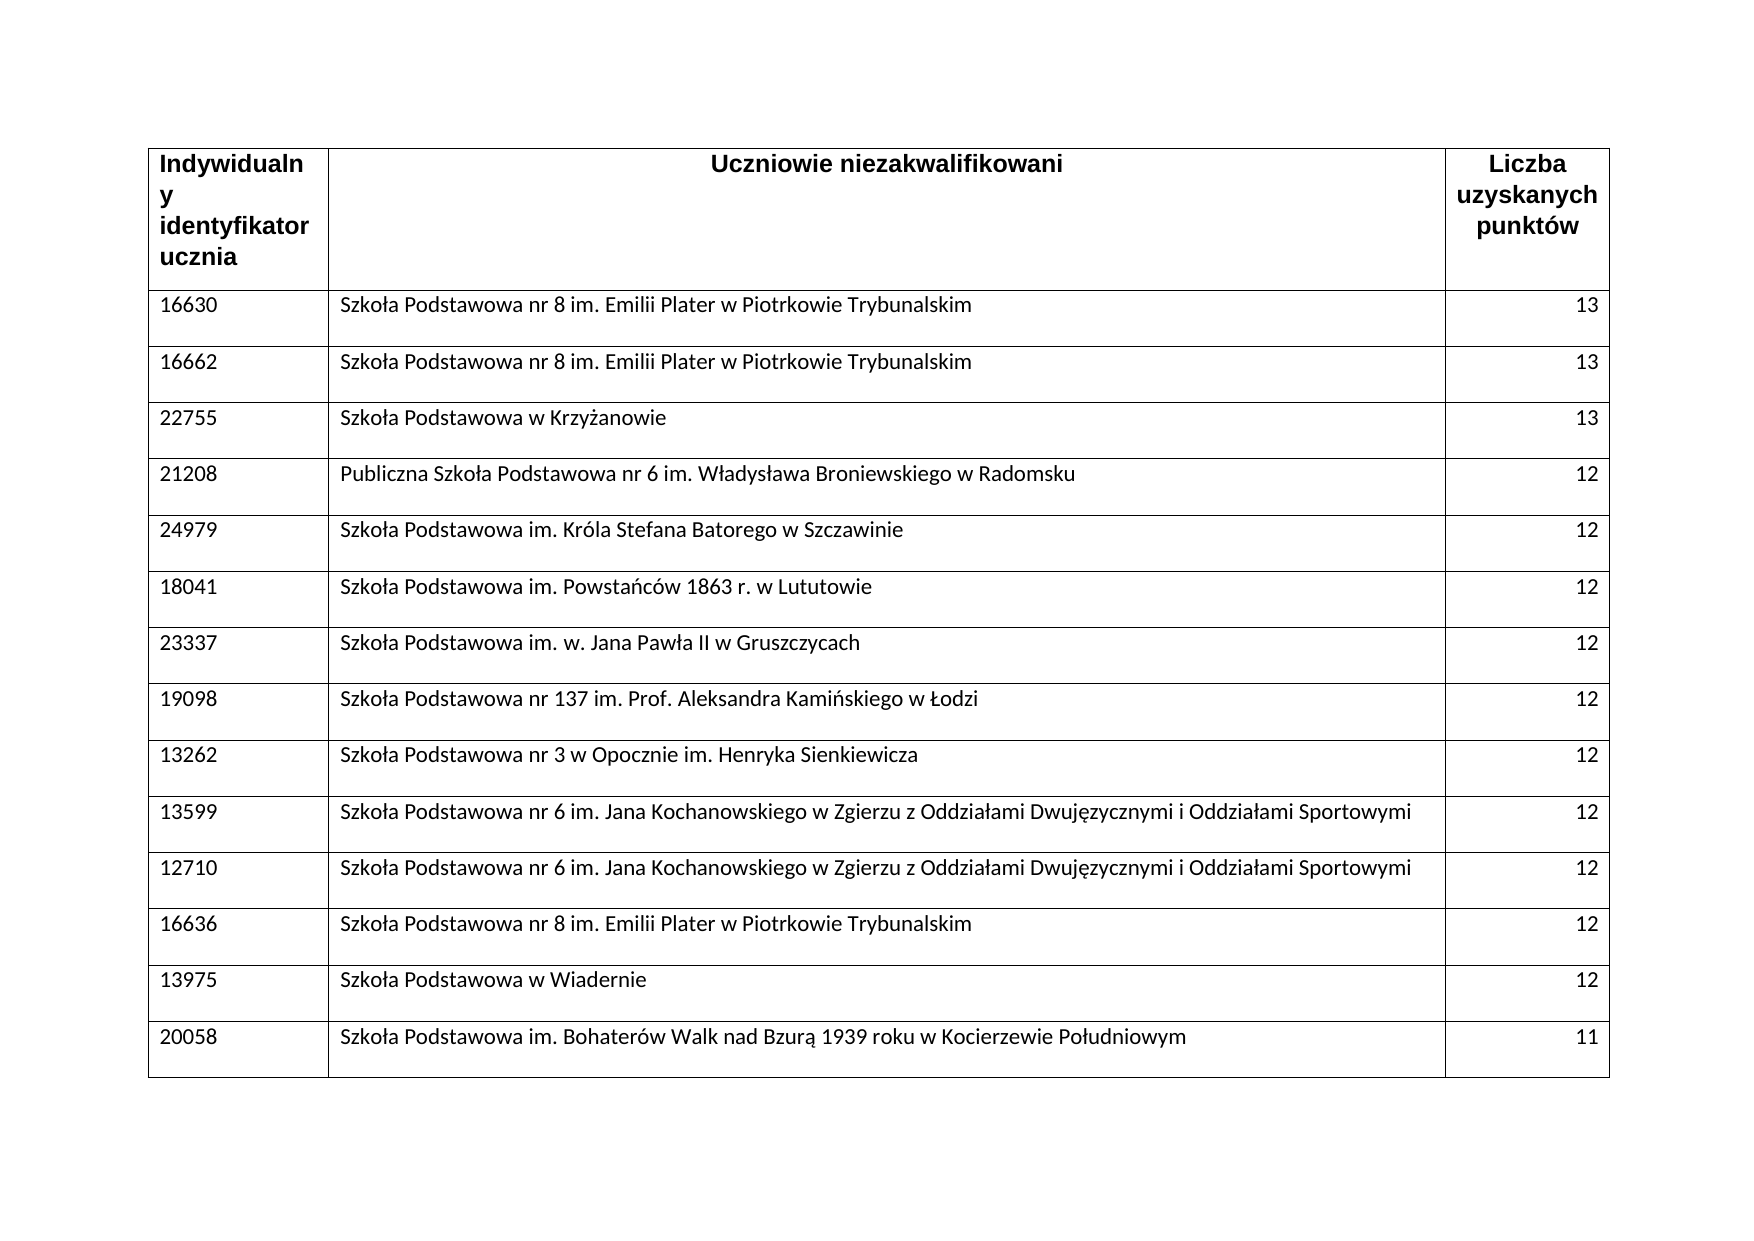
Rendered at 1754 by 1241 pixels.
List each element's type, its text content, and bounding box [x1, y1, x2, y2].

table_cell 16636 [149, 909, 328, 964]
table_cell Szkoła Podstawowa nr 137 im. Prof. Aleksandra Kamińskiego w Łodzi [329, 684, 1445, 739]
table_cell 18041 [149, 572, 328, 627]
table_cell 21208 [149, 459, 328, 514]
table_cell Szkoła Podstawowa nr 8 im. Emilii Plater w Piotrkowie Trybunalskim [329, 291, 1445, 346]
table_cell Szkoła Podstawowa nr 8 im. Emilii Plater w Piotrkowie Trybunalskim [329, 347, 1445, 402]
table_cell Szkoła Podstawowa nr 6 im. Jana Kochanowskiego w Zgierzu z Oddziałami Dwujęzycznymi i Oddziałami Sportowymi [329, 797, 1445, 852]
table_cell 12 [1446, 853, 1609, 908]
table_cell 13 [1446, 403, 1609, 458]
table_cell Szkoła Podstawowa w Wiadernie [329, 966, 1445, 1021]
table_cell 12 [1446, 459, 1609, 514]
table_cell 11 [1446, 1022, 1609, 1077]
table_cell Szkoła Podstawowa w Krzyżanowie [329, 403, 1445, 458]
table_cell 23337 [149, 628, 328, 683]
table_cell Szkoła Podstawowa nr 3 w Opocznie im. Henryka Sienkiewicza [329, 741, 1445, 796]
table_cell Szkoła Podstawowa im. w. Jana Pawła II w Gruszczycach [329, 628, 1445, 683]
table_cell 19098 [149, 684, 328, 739]
table_cell Szkoła Podstawowa im. Króla Stefana Batorego w Szczawinie [329, 516, 1445, 571]
table_cell 13 [1446, 291, 1609, 346]
table_cell 12 [1446, 628, 1609, 683]
table_cell Szkoła Podstawowa im. Bohaterów Walk nad Bzurą 1939 roku w Kocierzewie Południowym [329, 1022, 1445, 1077]
table_cell Szkoła Podstawowa nr 8 im. Emilii Plater w Piotrkowie Trybunalskim [329, 909, 1445, 964]
table_cell 12 [1446, 966, 1609, 1021]
table_cell 13975 [149, 966, 328, 1021]
table_cell 12 [1446, 572, 1609, 627]
table_header Liczba uzyskanych punktów [1446, 149, 1609, 289]
table_cell 13599 [149, 797, 328, 852]
table_cell 12 [1446, 797, 1609, 852]
table_header Uczniowie niezakwalifikowani [329, 149, 1445, 289]
table_cell 12710 [149, 853, 328, 908]
table_cell Szkoła Podstawowa im. Powstańców 1863 r. w Lututowie [329, 572, 1445, 627]
table_cell 12 [1446, 741, 1609, 796]
table_cell Publiczna Szkoła Podstawowa nr 6 im. Władysława Broniewskiego w Radomsku [329, 459, 1445, 514]
table_cell 20058 [149, 1022, 328, 1077]
table_cell 22755 [149, 403, 328, 458]
table_cell 13 [1446, 347, 1609, 402]
table_cell 12 [1446, 516, 1609, 571]
table_cell 13262 [149, 741, 328, 796]
table_cell 16630 [149, 291, 328, 346]
table_cell 24979 [149, 516, 328, 571]
table_cell 12 [1446, 684, 1609, 739]
table_cell 16662 [149, 347, 328, 402]
table_cell 12 [1446, 909, 1609, 964]
table_cell Szkoła Podstawowa nr 6 im. Jana Kochanowskiego w Zgierzu z Oddziałami Dwujęzycznymi i Oddziałami Sportowymi [329, 853, 1445, 908]
table_header Indywidualny identyfikator ucznia [149, 149, 328, 289]
